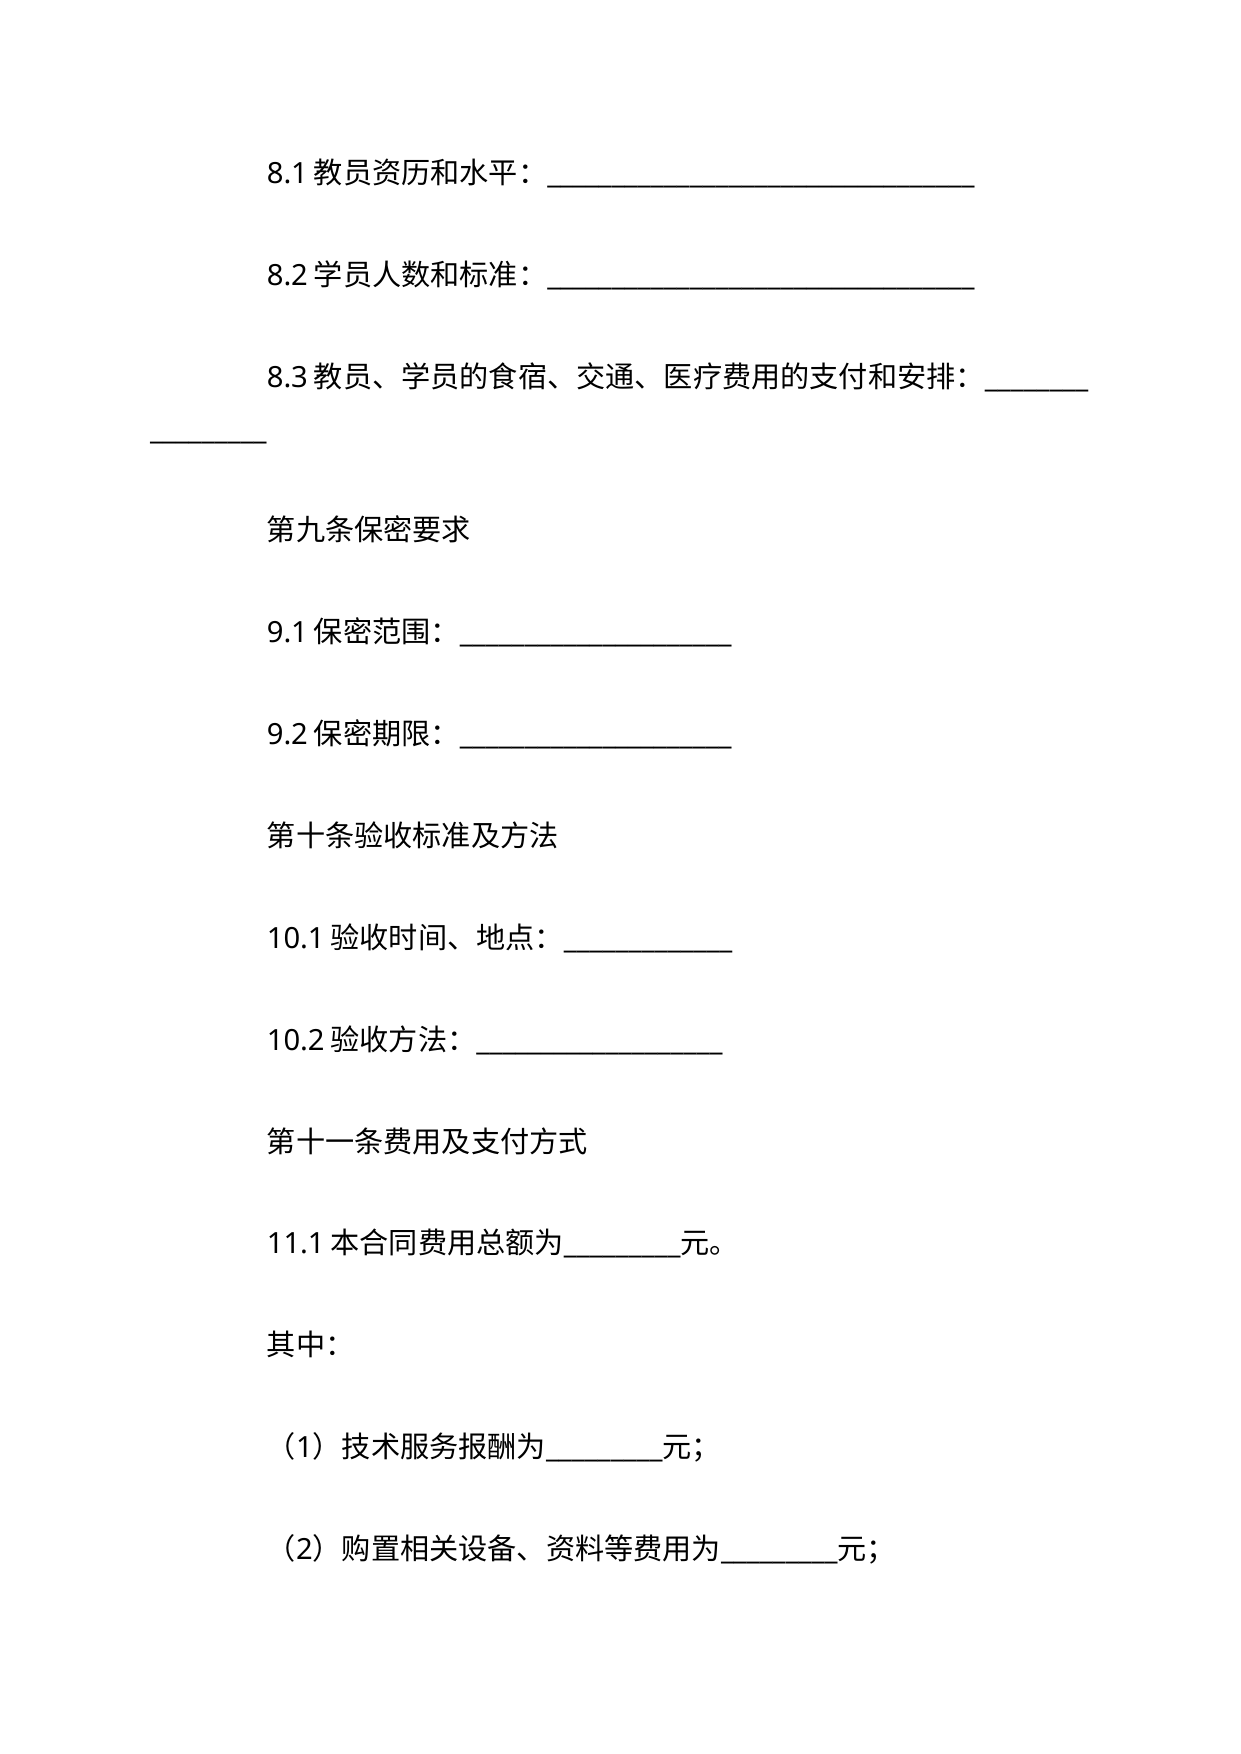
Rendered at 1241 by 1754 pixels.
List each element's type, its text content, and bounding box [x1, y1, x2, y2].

text 第十一条费用及支付方式 [150, 1118, 1090, 1160]
text 10.1验收时间、地点：_____________ [150, 914, 1090, 957]
text 11.1本合同费用总额为_________元。 [150, 1220, 1090, 1262]
text （2）购置相关设备、资料等费用为_________元； [150, 1526, 1090, 1568]
text 第九条保密要求 [150, 507, 1090, 549]
text 10.2验收方法：___________________ [150, 1016, 1090, 1058]
text 8.2学员人数和标准：_________________________________ [150, 252, 1090, 294]
text （1）技术服务报酬为_________元； [150, 1424, 1090, 1466]
text 9.2保密期限：_____________________ [150, 710, 1090, 753]
text 8.1教员资历和水平：_________________________________ [150, 150, 1090, 192]
text 其中： [150, 1322, 1090, 1364]
text 第十条验收标准及方法 [150, 812, 1090, 855]
text 9.1保密范围：_____________________ [150, 608, 1090, 651]
text 8.3教员、学员的食宿、交通、医疗费用的支付和安排：_________________ [150, 354, 1090, 448]
